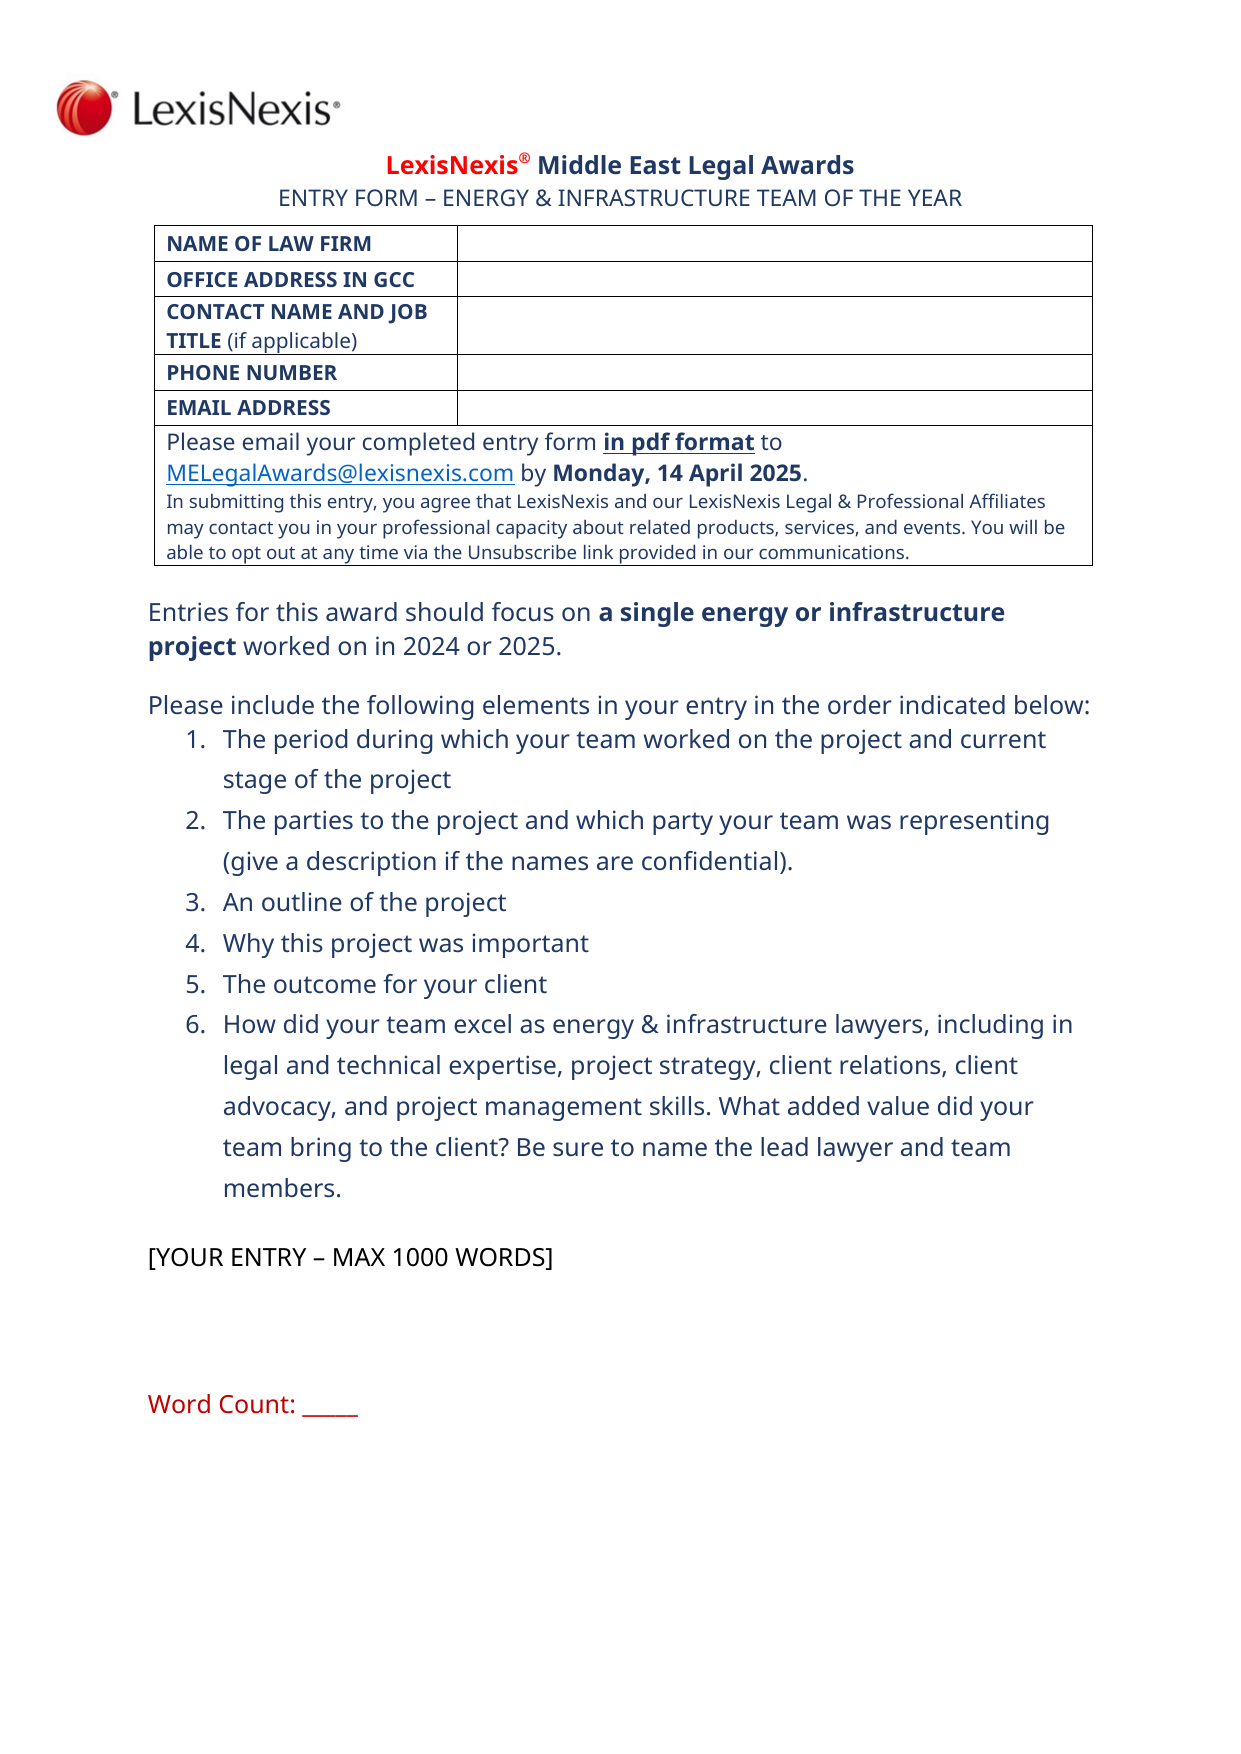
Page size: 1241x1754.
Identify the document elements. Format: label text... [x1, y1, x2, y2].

table_cell [458, 297, 1092, 354]
table_cell OFFICE ADDRESS IN GCC [155, 262, 457, 296]
table_cell PHONE NUMBER [155, 355, 457, 389]
text Word Count: _____ [148, 1387, 1093, 1421]
text [YOUR ENTRY – MAX 1000 WORDS] [148, 1239, 1093, 1273]
text Entries for this award should focus on a single energy or infrastructure project worked on in 2024 or 2025. [148, 594, 1093, 662]
text ENTRY FORM – ENERGY & INFRASTRUCTURE TEAM OF THE YEAR [148, 182, 1093, 213]
picture [44, 73, 356, 144]
list How did your team excel as energy & infrastructure lawyers, including in legal and technical expertise, project strategy, client relations, client advocacy, and project management skills. What added value did your team bring to the client? Be sure to name the lead lawyer and team members. [185, 1007, 1093, 1204]
list The period during which your team worked on the project and current stage of the project [185, 721, 1093, 796]
table_cell [458, 262, 1092, 296]
text LexisNexis® Middle East Legal Awards [148, 148, 1093, 182]
table_cell [458, 391, 1092, 425]
list Why this project was important [185, 926, 1093, 959]
text Please include the following elements in your entry in the order indicated below: [148, 687, 1093, 721]
list The parties to the project and which party your team was representing (give a description if the names are confidential). [185, 803, 1093, 878]
table_cell EMAIL ADDRESS [155, 391, 457, 425]
table_cell Please email your completed entry form in pdf format to MELegalAwards@lexisnexis.com by Monday, 14 April 2025. In submitting this entry, you agree that LexisNexis and our LexisNexis Legal & Professional Affiliates may contact you in your professional capacity about related products, services, and events. You will be able to opt out at any time via the Unsubscribe link provided in our communications. [155, 426, 1092, 565]
list The outcome for your client [185, 966, 1093, 1000]
table_header NAME OF LAW FIRM [155, 226, 457, 261]
table_cell [458, 355, 1092, 389]
table_cell CONTACT NAME AND JOB TITLE (if applicable) [155, 297, 457, 354]
table_header [458, 226, 1092, 261]
list An outline of the project [185, 885, 1093, 919]
